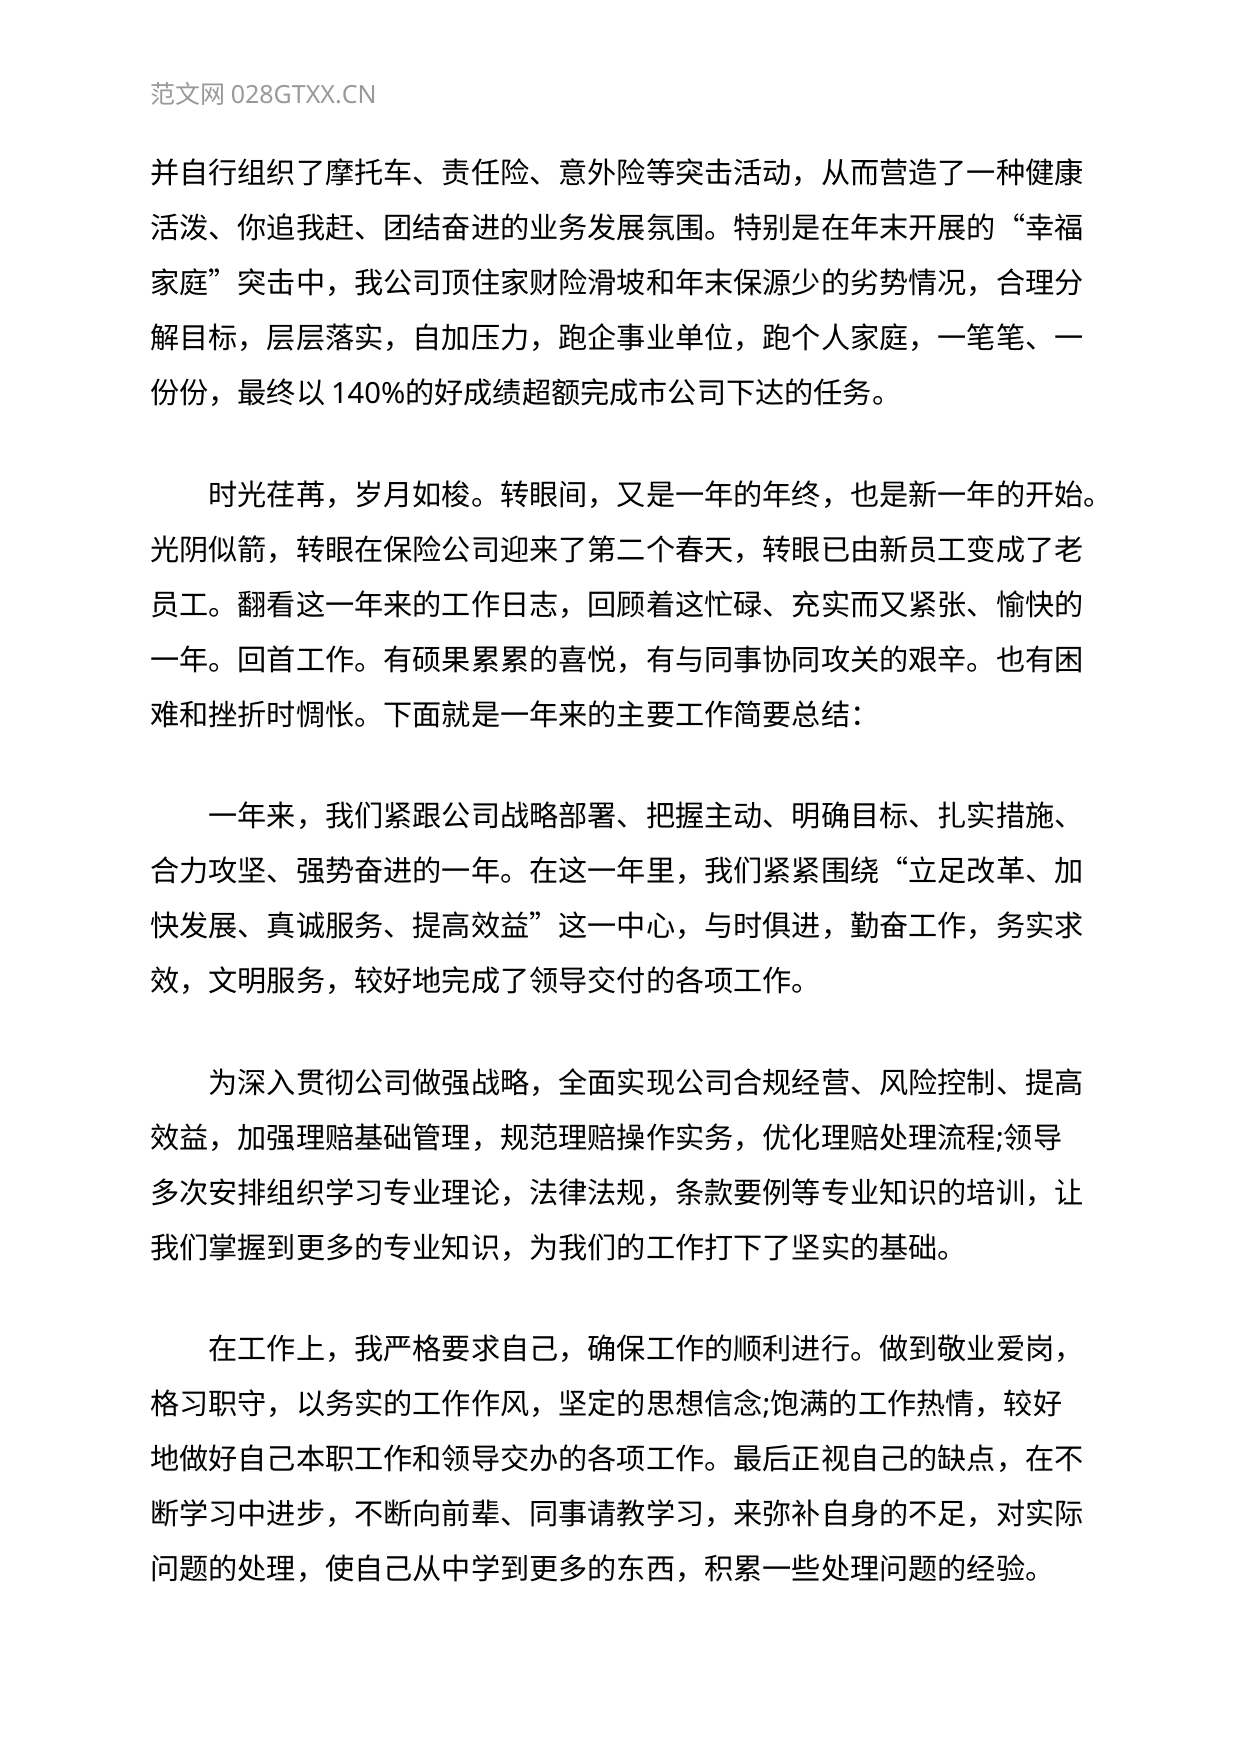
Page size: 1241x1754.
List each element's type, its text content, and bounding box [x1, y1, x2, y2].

text 在工作上，我严格要求自己，确保工作的顺利进行。做到敬业爱岗，格习职守，以务实的工作作风，坚定的思想信念;饱满的工作热情，较好地做好自己本职工作和领导交办的各项工作。最后正视自己的缺点，在不断学习中进步，不断向前辈、同事请教学习，来弥补自身的不足，对实际问题的处理，使自己从中学到更多的东西，积累一些处理问题的经验。 [150, 1326, 1090, 1588]
text 一年来，我们紧跟公司战略部署、把握主动、明确目标、扎实措施、合力攻坚、强势奋进的一年。在这一年里，我们紧紧围绕“立足改革、加快发展、真诚服务、提高效益”这一中心，与时俱进，勤奋工作，务实求效，文明服务，较好地完成了领导交付的各项工作。 [150, 793, 1090, 1000]
text 时光荏苒，岁月如梭。转眼间，又是一年的年终，也是新一年的开始。光阴似箭，转眼在保险公司迎来了第二个春天，转眼已由新员工变成了老员工。翻看这一年来的工作日志，回顾着这忙碌、充实而又紧张、愉快的一年。回首工作。有硕果累累的喜悦，有与同事协同攻关的艰辛。也有困难和挫折时惆怅。下面就是一年来的主要工作简要总结： [150, 472, 1090, 733]
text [150, 150, 1090, 412]
text 为深入贯彻公司做强战略，全面实现公司合规经营、风险控制、提高效益，加强理赔基础管理，规范理赔操作实务，优化理赔处理流程;领导多次安排组织学习专业理论，法律法规，条款要例等专业知识的培训，让我们掌握到更多的专业知识，为我们的工作打下了坚实的基础。 [150, 1059, 1090, 1266]
